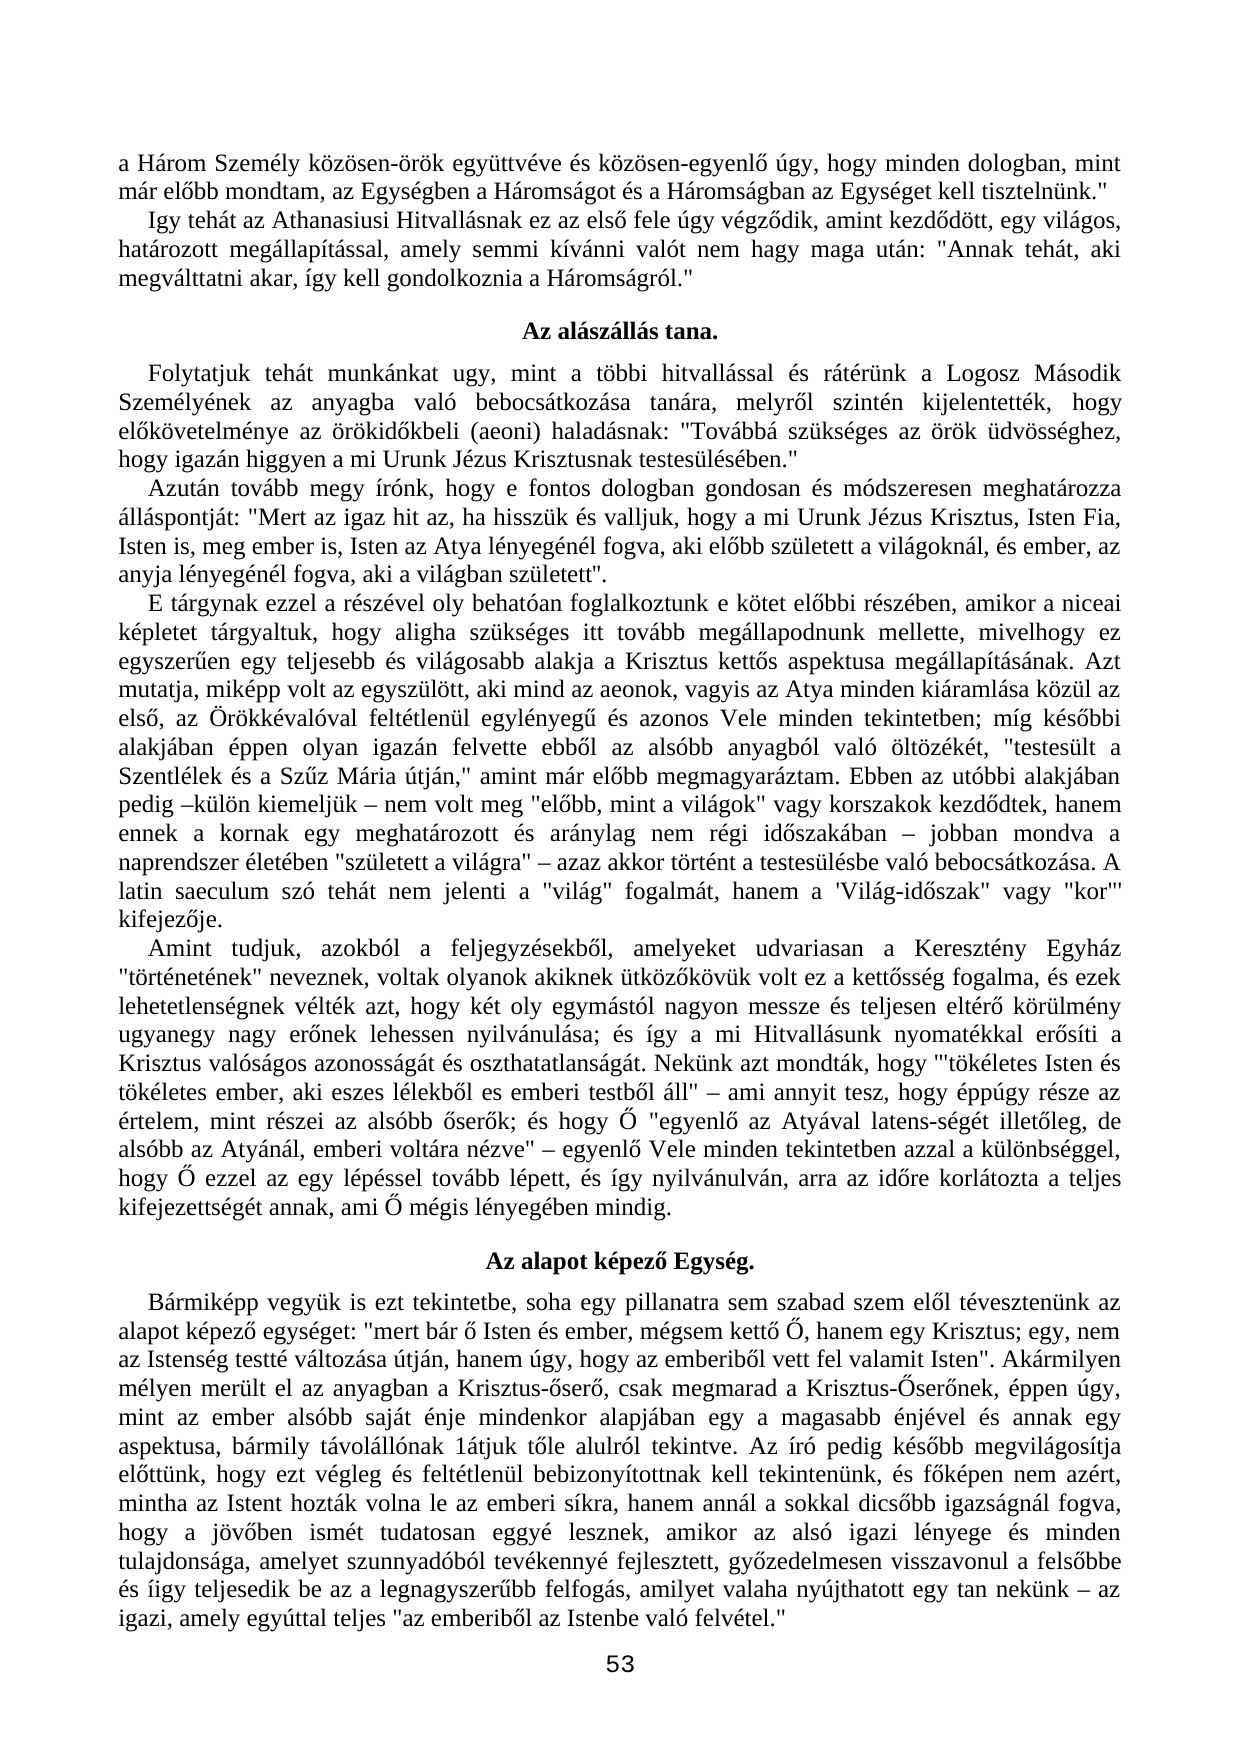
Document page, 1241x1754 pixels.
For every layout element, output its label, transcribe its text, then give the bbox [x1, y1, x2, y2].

text Az alászállás tana. [118, 316, 1122, 345]
text Amint tudjuk, azokból a feljegyzésekből, amelyeket udvariasan a Keresztény Egyház "történetének" neveznek, voltak olyanok akiknek ütközőkövük volt ez a kettősség fogalma, és ezek lehetetlenségnek vélték azt, hogy két oly egymástól nagyon messze és teljesen eltérő körülmény ugyanegy nagy erőnek lehessen nyilvánulása; és így a mi Hitvallásunk nyomatékkal erősíti a Krisztus valóságos azonosságát és oszthatatlanságát. Nekünk azt mondták, hogy '"tökéletes Isten és tökéletes ember, aki eszes lélekből es emberi testből áll" – ami annyit tesz, hogy éppúgy része az értelem, mint részei az alsóbb őserők; és hogy Ő "egyenlő az Atyával latens-ségét illetőleg, de alsóbb az Atyánál, emberi voltára nézve" – egyenlő Vele minden tekintetben azzal a különbséggel, hogy Ő ezzel az egy lépéssel tovább lépett, és így nyilvánulván, arra az időre korlátozta a teljes kifejezettségét annak, ami Ő mégis lényegében mindig. [118, 933, 1122, 1221]
text Bármiképp vegyük is ezt tekintetbe, soha egy pillanatra sem szabad szem elől tévesztenünk az alapot képező egységet: "mert bár ő Isten és ember, mégsem kettő Ő, hanem egy Krisztus; egy, nem az Istenség testté változása útján, hanem úgy, hogy az emberiből vett fel valamit Isten". Akármilyen mélyen merült el az anyagban a Krisztus-őserő, csak megmarad a Krisztus-Őserőnek, éppen úgy, mint az ember alsóbb saját énje mindenkor alapjában egy a magasabb énjével és annak egy aspektusa, bármily távolállónak 1átjuk tőle alulról tekintve. Az író pedig később megvilágosítja előttünk, hogy ezt végleg és feltétlenül bebizonyítottnak kell tekintenünk, és főképen nem azért, mintha az Istent hozták volna le az emberi síkra, hanem annál a sokkal dicsőbb igazságnál fogva, hogy a jövőben ismét tudatosan eggyé lesznek, amikor az alsó igazi lényege és minden tulajdonsága, amelyet szunnyadóból tevékennyé fejlesztett, győzedelmesen visszavonul a felsőbbe és íigy teljesedik be az a legnagyszerűbb felfogás, amilyet valaha nyújthatott egy tan nekünk – az igazi, amely egyúttal teljes "az emberiből az Istenbe való felvétel." [118, 1287, 1122, 1632]
text Igy tehát az Athanasiusi Hitvallásnak ez az első fele úgy végződik, amint kezdődött, egy világos, határozott megállapítással, amely semmi kívánni valót nem hagy maga után: "Annak tehát, aki megválttatni akar, így kell gondolkoznia a Háromságról." [118, 205, 1122, 291]
text E tárgynak ezzel a részével oly behatóan foglalkoztunk e kötet előbbi részében, amikor a niceai képletet tárgyaltuk, hogy aligha szükséges itt tovább megállapodnunk mellette, mivelhogy ez egyszerűen egy teljesebb és világosabb alakja a Krisztus kettős aspektusa megállapításának. Azt mutatja, miképp volt az egyszülött, aki mind az aeonok, vagyis az Atya minden kiáramlása közül az első, az Örökkévalóval feltétlenül egylényegű és azonos Vele minden tekintetben; míg későbbi alakjában éppen olyan igazán felvette ebből az alsóbb anyagból való öltözékét, "testesült a Szentlélek és a Szűz Mária útján," amint már előbb megmagyaráztam. Ebben az utóbbi alakjában pedig –külön kiemeljük – nem volt meg "előbb, mint a világok" vagy korszakok kezdődtek, hanem ennek a kornak egy meghatározott és aránylag nem régi időszakában – jobban mondva a naprendszer életében "született a világra" – azaz akkor történt a testesülésbe való bebocsátkozása. A latin saeculum szó tehát nem jelenti a "világ" fogalmát, hanem a 'Világ-időszak" vagy "kor"' kifejezője. [118, 588, 1122, 933]
text Az alapot képező Egység. [118, 1246, 1122, 1274]
text Azután tovább megy írónk, hogy e fontos dologban gondosan és módszeresen meghatározza álláspontját: "Mert az igaz hit az, ha hisszük és valljuk, hogy a mi Urunk Jézus Krisztus, Isten Fia, Isten is, meg ember is, Isten az Atya lényegénél fogva, aki előbb született a világoknál, és ember, az anyja lényegénél fogva, aki a világban született''. [118, 473, 1122, 588]
text Folytatjuk tehát munkánkat ugy, mint a többi hitvallással és rátérünk a Logosz Második Személyének az anyagba való bebocsátkozása tanára, melyről szintén kijelentették, hogy előkövetelménye az örökidőkbeli (aeoni) haladásnak: "Továbbá szükséges az örök üdvösséghez, hogy igazán higgyen a mi Urunk Jézus Krisztusnak testesülésében." [118, 358, 1122, 473]
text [118, 148, 1122, 205]
